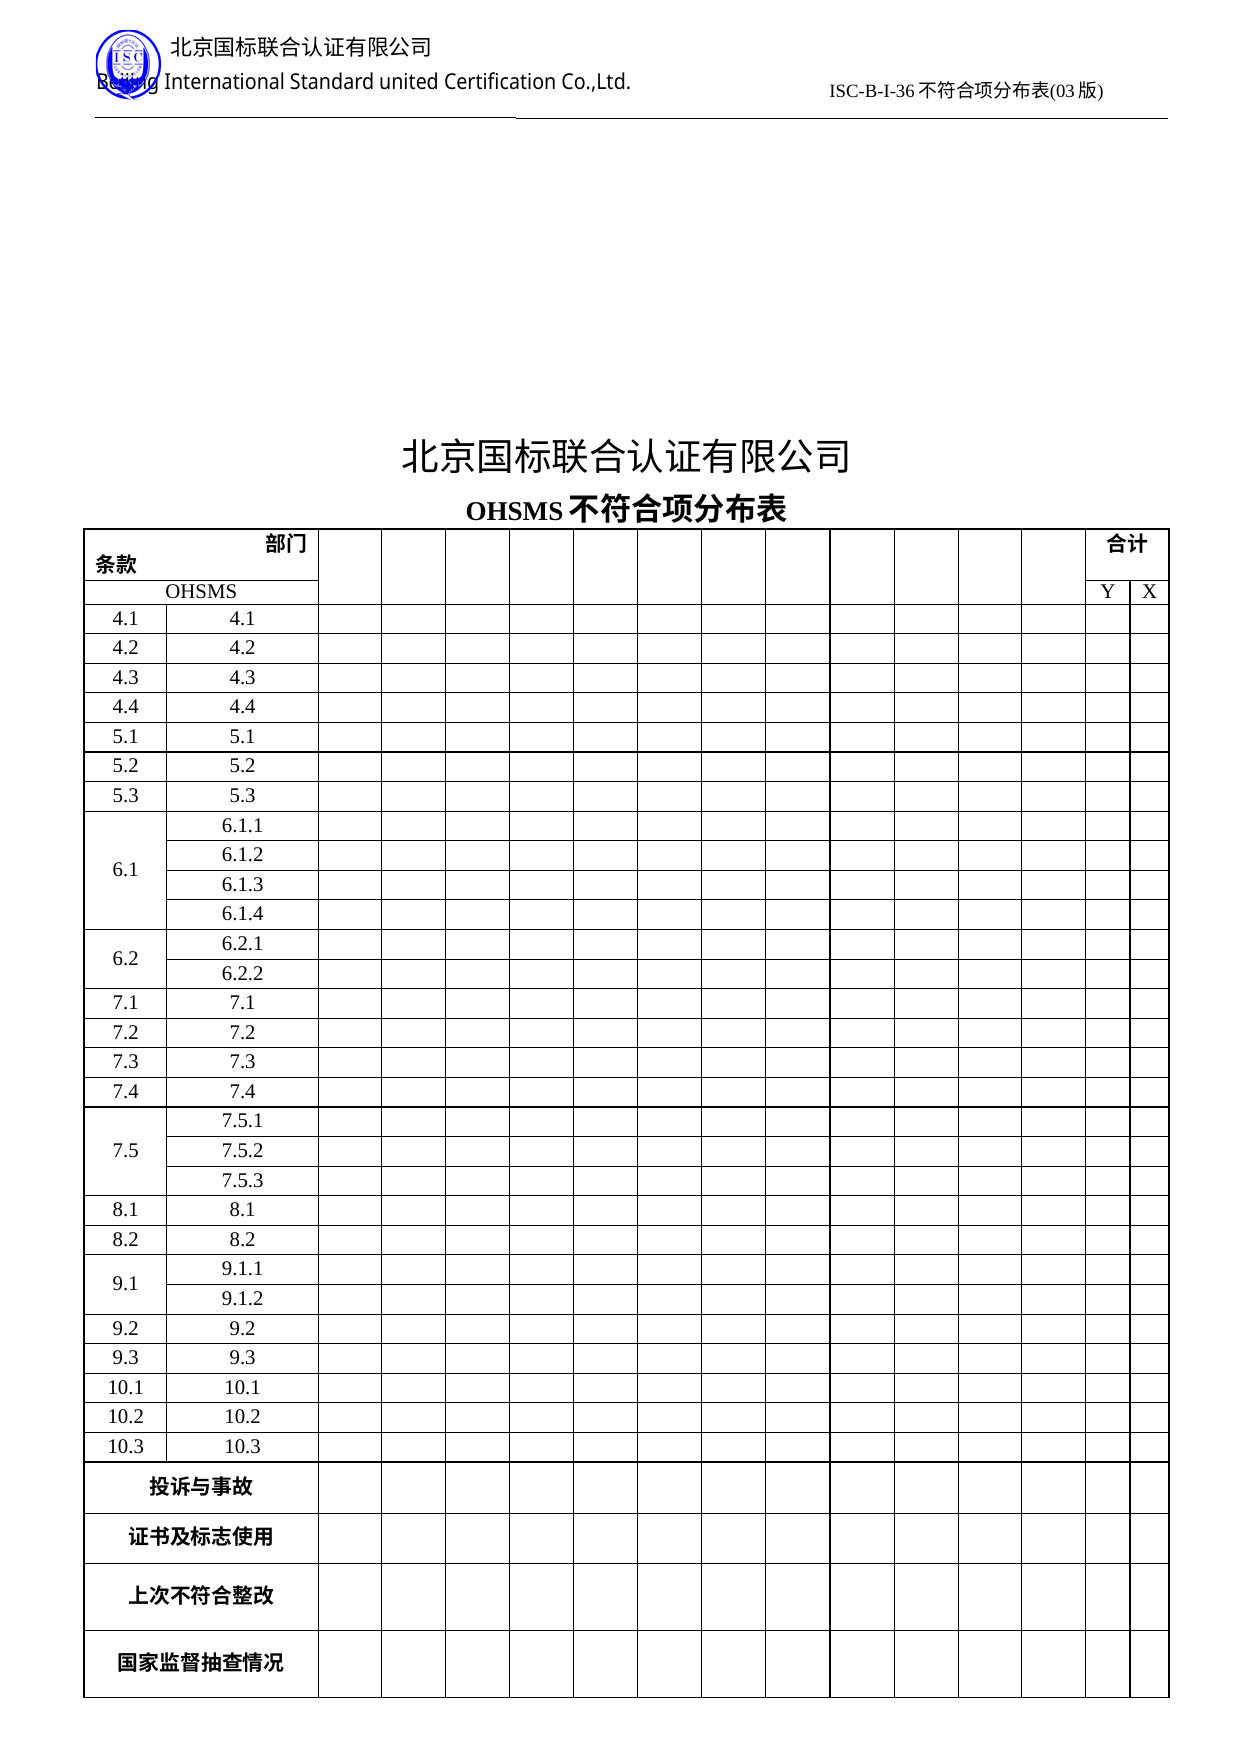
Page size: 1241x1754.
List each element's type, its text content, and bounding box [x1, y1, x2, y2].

table_cell 7.1 [167, 989, 318, 1018]
table_cell [766, 693, 829, 722]
table_cell [638, 664, 701, 692]
table_cell [446, 871, 509, 899]
table_cell [510, 1514, 573, 1562]
table_header [766, 530, 829, 603]
table_cell [1131, 664, 1168, 692]
table_cell [1131, 1078, 1168, 1106]
table_cell [895, 1255, 958, 1284]
table_cell 9.1 [85, 1255, 166, 1313]
table_cell [638, 1631, 701, 1697]
table_cell [1022, 605, 1085, 633]
table_cell [1086, 1564, 1129, 1630]
table_cell [1086, 900, 1129, 929]
table_cell [831, 1226, 894, 1254]
table_cell [638, 1463, 701, 1513]
table_cell [1086, 693, 1129, 722]
table_cell 投诉与事故 [85, 1463, 318, 1513]
table_cell [766, 782, 829, 811]
table_header [382, 530, 445, 603]
table_cell [382, 841, 445, 870]
table_cell [895, 871, 958, 899]
table_cell [638, 782, 701, 811]
table_cell [1131, 753, 1168, 781]
table_cell [959, 723, 1021, 751]
table_cell [319, 1285, 381, 1313]
table_cell [510, 1631, 573, 1697]
table_cell 10.2 [167, 1403, 318, 1432]
table_cell 国家监督抽查情况 [85, 1631, 318, 1697]
table_cell [1086, 1137, 1129, 1166]
table_cell [574, 989, 637, 1018]
table_cell [319, 1433, 381, 1461]
table_cell [446, 1344, 509, 1373]
table_cell 8.1 [167, 1196, 318, 1225]
table_cell [574, 1344, 637, 1373]
table_cell [638, 989, 701, 1018]
table_cell [382, 1315, 445, 1343]
table_cell [1022, 1226, 1085, 1254]
table_cell [1131, 841, 1168, 870]
table_cell [831, 1403, 894, 1432]
table_cell [895, 900, 958, 929]
table_cell [959, 1226, 1021, 1254]
table_cell [895, 1226, 958, 1254]
text OHSMS不符合项分布表 [96, 491, 1157, 528]
table_cell [959, 1108, 1021, 1136]
table_cell [510, 1344, 573, 1373]
table_cell [766, 723, 829, 751]
table_cell [319, 989, 381, 1018]
table_cell [766, 871, 829, 899]
table_cell [702, 753, 765, 781]
table_cell [446, 1167, 509, 1195]
table_cell [319, 1374, 381, 1402]
table_cell [446, 812, 509, 840]
table_cell 7.3 [85, 1048, 166, 1077]
table_cell [895, 1463, 958, 1513]
table_cell [382, 1374, 445, 1402]
table_cell [510, 1255, 573, 1284]
table_cell [319, 693, 381, 722]
table_cell [1086, 1631, 1129, 1697]
table_cell [574, 1433, 637, 1461]
table_cell [446, 664, 509, 692]
table_cell [638, 1433, 701, 1461]
table_cell [766, 634, 829, 663]
table_cell [574, 1255, 637, 1284]
table_cell [446, 605, 509, 633]
table_cell [382, 693, 445, 722]
table_cell [446, 1108, 509, 1136]
table_cell [766, 900, 829, 929]
table_cell 5.3 [167, 782, 318, 811]
table_cell [766, 1048, 829, 1077]
table_cell [702, 1374, 765, 1402]
table_cell [319, 841, 381, 870]
table_cell [1086, 1433, 1129, 1461]
table_cell [510, 753, 573, 781]
table_cell [382, 1344, 445, 1373]
table_cell [1022, 634, 1085, 663]
table_cell 6.2 [85, 930, 166, 988]
table_cell [510, 812, 573, 840]
table_cell [638, 605, 701, 633]
table_cell [382, 753, 445, 781]
table_cell [702, 1285, 765, 1313]
table_cell [766, 1137, 829, 1166]
table_cell 7.5.1 [167, 1108, 318, 1136]
table_cell [574, 812, 637, 840]
table_cell [959, 1514, 1021, 1562]
table_cell [1131, 1048, 1168, 1077]
table_cell 5.1 [167, 723, 318, 751]
table_cell [959, 1019, 1021, 1047]
table_cell [1086, 782, 1129, 811]
table_cell [574, 930, 637, 958]
table_cell 8.2 [167, 1226, 318, 1254]
table_cell [831, 605, 894, 633]
table_cell [1131, 1374, 1168, 1402]
table_cell [382, 1564, 445, 1630]
table_cell [1022, 782, 1085, 811]
table_cell 7.3 [167, 1048, 318, 1077]
table_cell [959, 1167, 1021, 1195]
table_cell [831, 1019, 894, 1047]
table_cell [831, 871, 894, 899]
table_cell [1086, 1167, 1129, 1195]
table_cell [446, 1433, 509, 1461]
table_cell [959, 960, 1021, 988]
table_cell [959, 900, 1021, 929]
table_cell [638, 753, 701, 781]
table_cell [446, 841, 509, 870]
table_cell [895, 1196, 958, 1225]
table_cell [1022, 1137, 1085, 1166]
table_cell [831, 1108, 894, 1136]
table_cell [574, 1196, 637, 1225]
table_cell [382, 1514, 445, 1562]
table_cell [510, 1463, 573, 1513]
table_cell [574, 1514, 637, 1562]
table_cell [574, 605, 637, 633]
table_cell [702, 812, 765, 840]
table_cell [1022, 841, 1085, 870]
table_cell [766, 664, 829, 692]
table_cell [382, 1631, 445, 1697]
table_cell [446, 1048, 509, 1077]
table_cell [510, 841, 573, 870]
table_cell [831, 1631, 894, 1697]
table_cell [382, 1108, 445, 1136]
table_cell 4.4 [167, 693, 318, 722]
table_cell [895, 960, 958, 988]
table_cell [382, 871, 445, 899]
table_cell [446, 693, 509, 722]
table_cell [574, 1108, 637, 1136]
table_cell [895, 1137, 958, 1166]
table_cell [510, 723, 573, 751]
table_cell [1086, 1374, 1129, 1402]
table_cell [702, 1403, 765, 1432]
table_cell [831, 1433, 894, 1461]
table_cell 7.5.2 [167, 1137, 318, 1166]
table_cell [638, 1255, 701, 1284]
table_cell [1022, 812, 1085, 840]
table_cell [702, 723, 765, 751]
table_cell 8.2 [85, 1226, 166, 1254]
table_cell [959, 664, 1021, 692]
table_cell 6.1.1 [167, 812, 318, 840]
table_cell [319, 1344, 381, 1373]
table_cell [702, 1344, 765, 1373]
table_cell [766, 1167, 829, 1195]
table_cell [1131, 723, 1168, 751]
table_cell [382, 1285, 445, 1313]
table_cell [574, 841, 637, 870]
table_cell [638, 871, 701, 899]
table_cell [1022, 1374, 1085, 1402]
table_cell [510, 1226, 573, 1254]
table_cell [1131, 900, 1168, 929]
table_cell 9.1.1 [167, 1255, 318, 1284]
table_cell [1086, 1048, 1129, 1077]
table_cell [319, 1226, 381, 1254]
table_cell [702, 1137, 765, 1166]
table_cell [638, 1374, 701, 1402]
table_cell [382, 1255, 445, 1284]
table_cell 7.1 [85, 989, 166, 1018]
table_cell [382, 1078, 445, 1106]
table_cell [1086, 605, 1129, 633]
table_cell [574, 1167, 637, 1195]
table_cell [510, 664, 573, 692]
table_cell [1086, 664, 1129, 692]
table_cell [638, 723, 701, 751]
table_cell [831, 782, 894, 811]
table_cell [319, 1137, 381, 1166]
table_cell [831, 989, 894, 1018]
table_cell [574, 871, 637, 899]
table_cell [446, 1315, 509, 1343]
table_cell [831, 1048, 894, 1077]
table_cell [1086, 1196, 1129, 1225]
table_cell [702, 989, 765, 1018]
table_cell 10.1 [85, 1374, 166, 1402]
table_cell [1022, 960, 1085, 988]
table_cell [638, 1048, 701, 1077]
table_header [702, 530, 765, 603]
table_cell 6.2.2 [167, 960, 318, 988]
table_cell [510, 1108, 573, 1136]
table_cell [638, 693, 701, 722]
table_cell [382, 1019, 445, 1047]
table_cell [702, 1019, 765, 1047]
table_cell 证书及标志使用 [85, 1514, 318, 1562]
table_cell [831, 1374, 894, 1402]
table_cell [574, 900, 637, 929]
table_cell [319, 1403, 381, 1432]
table_cell [895, 723, 958, 751]
table_cell [702, 1048, 765, 1077]
table_cell [319, 1196, 381, 1225]
table_cell [831, 1315, 894, 1343]
table_cell [319, 900, 381, 929]
table_cell [895, 989, 958, 1018]
text 北京国标联合认证有限公司 [96, 441, 1157, 478]
table_cell [1022, 1048, 1085, 1077]
table_cell [319, 1108, 381, 1136]
table_cell [382, 1048, 445, 1077]
table_cell 5.3 [85, 782, 166, 811]
table_cell [446, 782, 509, 811]
table_cell [1086, 753, 1129, 781]
table_cell [382, 1463, 445, 1513]
table_cell [959, 753, 1021, 781]
table_cell [766, 753, 829, 781]
table_cell 4.2 [85, 634, 166, 663]
table_cell [831, 1463, 894, 1513]
table_cell [446, 1255, 509, 1284]
table_cell [766, 1631, 829, 1697]
table_cell [1086, 634, 1129, 663]
table_cell [1022, 1564, 1085, 1630]
table_cell [766, 1108, 829, 1136]
table_cell [1131, 812, 1168, 840]
table_cell [1022, 753, 1085, 781]
table_cell [382, 664, 445, 692]
table_cell [1086, 1315, 1129, 1343]
table_cell [766, 1433, 829, 1461]
table_cell [1022, 1285, 1085, 1313]
table_cell [959, 1255, 1021, 1284]
table_cell [702, 1108, 765, 1136]
table_cell [1086, 989, 1129, 1018]
table_cell [1022, 1196, 1085, 1225]
table_cell [510, 634, 573, 663]
table_cell [446, 1196, 509, 1225]
table_cell [1131, 1255, 1168, 1284]
table_cell [382, 1196, 445, 1225]
table_cell [766, 1344, 829, 1373]
table_cell [446, 1564, 509, 1630]
table_cell [446, 1078, 509, 1106]
table_cell [1022, 989, 1085, 1018]
table_cell [1022, 664, 1085, 692]
table_cell [1131, 1564, 1168, 1630]
table_cell [382, 960, 445, 988]
table_cell [1086, 1255, 1129, 1284]
table_cell [382, 989, 445, 1018]
table_cell [702, 693, 765, 722]
table_cell [702, 1315, 765, 1343]
table_cell [895, 634, 958, 663]
table_cell [638, 930, 701, 958]
table_cell [1022, 1344, 1085, 1373]
table_cell [1131, 930, 1168, 958]
table_cell [1086, 1463, 1129, 1513]
table_cell [895, 1631, 958, 1697]
table_cell [446, 960, 509, 988]
table_cell [959, 812, 1021, 840]
table_cell [702, 960, 765, 988]
table_cell [574, 1463, 637, 1513]
table_header [638, 530, 701, 603]
table_cell [319, 1019, 381, 1047]
table_cell [574, 634, 637, 663]
table_cell [319, 723, 381, 751]
table_cell [895, 1433, 958, 1461]
table_cell [638, 1167, 701, 1195]
table_cell 9.3 [85, 1344, 166, 1373]
table_cell [319, 1315, 381, 1343]
table_cell [895, 1344, 958, 1373]
table_cell [510, 1285, 573, 1313]
table_cell [510, 930, 573, 958]
table_cell [895, 1374, 958, 1402]
table_cell [959, 1631, 1021, 1697]
table_cell [446, 723, 509, 751]
table_cell [510, 1433, 573, 1461]
table_cell [446, 1631, 509, 1697]
table_cell 4.1 [85, 605, 166, 633]
table_header [1022, 530, 1085, 603]
table_cell [702, 1433, 765, 1461]
table_cell [510, 605, 573, 633]
table_cell [510, 1019, 573, 1047]
picture [95, 30, 163, 99]
table_cell [702, 1631, 765, 1697]
table_cell 6.1.2 [167, 841, 318, 870]
table_cell 5.2 [167, 753, 318, 781]
table_cell [446, 930, 509, 958]
table_cell 4.2 [167, 634, 318, 663]
table_cell [766, 1463, 829, 1513]
table_cell [574, 1048, 637, 1077]
table_cell [1131, 1403, 1168, 1432]
table_cell [382, 782, 445, 811]
table_cell [510, 1167, 573, 1195]
table_cell [1086, 1108, 1129, 1136]
table_cell 9.2 [167, 1315, 318, 1343]
table_cell [638, 1078, 701, 1106]
table_cell [446, 989, 509, 1018]
table_cell [574, 1019, 637, 1047]
table_cell 上次不符合整改 [85, 1564, 318, 1630]
table_header [831, 530, 894, 603]
table_cell 7.2 [85, 1019, 166, 1047]
table_cell [895, 1315, 958, 1343]
table_cell [959, 1463, 1021, 1513]
table_cell [319, 1167, 381, 1195]
table_cell [446, 1463, 509, 1513]
table_cell [1086, 930, 1129, 958]
table_cell [895, 693, 958, 722]
table_cell [1131, 605, 1168, 633]
table_cell [895, 930, 958, 958]
table_cell [638, 1403, 701, 1432]
table_cell [319, 634, 381, 663]
table_cell [1022, 1167, 1085, 1195]
table_cell [638, 1564, 701, 1630]
table_header [959, 530, 1021, 603]
table_cell [638, 1137, 701, 1166]
table_cell 7.2 [167, 1019, 318, 1047]
table_cell [382, 900, 445, 929]
table_cell [959, 1374, 1021, 1402]
table_cell [574, 1403, 637, 1432]
table_cell [1131, 1433, 1168, 1461]
table_cell [959, 605, 1021, 633]
table_cell [574, 1374, 637, 1402]
table_cell [702, 1078, 765, 1106]
table_cell [574, 960, 637, 988]
table_cell [895, 1019, 958, 1047]
table_cell 6.1 [85, 812, 166, 929]
table_cell [831, 1078, 894, 1106]
table_cell [895, 1564, 958, 1630]
table_cell [766, 812, 829, 840]
table_cell [638, 960, 701, 988]
table_header [446, 530, 509, 603]
table_header [895, 530, 958, 603]
table_cell [446, 1403, 509, 1432]
table_cell [638, 900, 701, 929]
table_cell [959, 1433, 1021, 1461]
table_cell [1022, 1315, 1085, 1343]
table_cell [382, 634, 445, 663]
table_cell [766, 1564, 829, 1630]
table_cell [574, 693, 637, 722]
table_cell [319, 1514, 381, 1562]
table_cell 10.3 [167, 1433, 318, 1461]
table_cell [959, 1048, 1021, 1077]
table_cell [895, 1285, 958, 1313]
table_cell [382, 1167, 445, 1195]
table_cell [702, 605, 765, 633]
table_cell [638, 634, 701, 663]
table_cell [831, 1344, 894, 1373]
table_cell [959, 841, 1021, 870]
table_cell [1131, 1108, 1168, 1136]
table_cell [319, 871, 381, 899]
table_cell [510, 693, 573, 722]
table_cell 9.1.2 [167, 1285, 318, 1313]
table_cell 10.3 [85, 1433, 166, 1461]
table_cell [638, 1285, 701, 1313]
table_cell [319, 1255, 381, 1284]
table_cell [702, 1226, 765, 1254]
table_cell [1022, 1514, 1085, 1562]
table_cell 6.1.4 [167, 900, 318, 929]
table_cell [831, 1196, 894, 1225]
table_cell [766, 1315, 829, 1343]
table_header [574, 530, 637, 603]
table_cell [319, 782, 381, 811]
table_cell [510, 782, 573, 811]
table_cell [1022, 723, 1085, 751]
table_cell [831, 900, 894, 929]
table_cell [895, 841, 958, 870]
table_cell [702, 1255, 765, 1284]
table_cell [574, 753, 637, 781]
table_cell [446, 1137, 509, 1166]
table_cell [959, 782, 1021, 811]
table_cell [1131, 782, 1168, 811]
table_cell [1086, 1514, 1129, 1562]
table_cell [895, 1403, 958, 1432]
table_cell [895, 782, 958, 811]
table_cell [1131, 1196, 1168, 1225]
table_cell [319, 960, 381, 988]
table_cell [1131, 1463, 1168, 1513]
table_cell [574, 1137, 637, 1166]
table_cell [766, 1514, 829, 1562]
table_cell [1086, 723, 1129, 751]
table_cell 7.4 [85, 1078, 166, 1106]
table_cell [831, 1285, 894, 1313]
table_cell 10.2 [85, 1403, 166, 1432]
table_cell [1086, 1226, 1129, 1254]
table_cell [574, 782, 637, 811]
table_cell [1131, 634, 1168, 663]
table_cell [510, 871, 573, 899]
table_cell [831, 664, 894, 692]
table_cell [1022, 1403, 1085, 1432]
table_cell [446, 1374, 509, 1402]
table_cell [319, 812, 381, 840]
table_header [319, 530, 381, 603]
table_cell [510, 1137, 573, 1166]
table_cell [319, 664, 381, 692]
table_cell [1022, 930, 1085, 958]
table_cell 10.1 [167, 1374, 318, 1402]
table_cell [1022, 1255, 1085, 1284]
table_cell [766, 1226, 829, 1254]
table_cell [702, 634, 765, 663]
table_header 部门 条款 [85, 530, 318, 580]
table_cell [574, 1315, 637, 1343]
table_cell 8.1 [85, 1196, 166, 1225]
table_cell [1131, 871, 1168, 899]
table_cell 9.3 [167, 1344, 318, 1373]
table_cell [895, 1048, 958, 1077]
table_cell [702, 1564, 765, 1630]
table_cell [895, 1078, 958, 1106]
table_cell [1131, 1631, 1168, 1697]
table_cell [319, 753, 381, 781]
table_cell [574, 1226, 637, 1254]
table_cell [766, 1196, 829, 1225]
table_cell [510, 1403, 573, 1432]
table_cell [319, 1078, 381, 1106]
table_cell [959, 930, 1021, 958]
table_cell [446, 900, 509, 929]
table_cell [959, 1344, 1021, 1373]
table_cell [574, 664, 637, 692]
table_cell [831, 1167, 894, 1195]
table_cell [702, 1463, 765, 1513]
table_cell 6.1.3 [167, 871, 318, 899]
table_cell [959, 1137, 1021, 1166]
table_cell [766, 1019, 829, 1047]
table_cell [1022, 1108, 1085, 1136]
table_cell [959, 1078, 1021, 1106]
table_cell [1131, 1285, 1168, 1313]
table_cell [831, 1255, 894, 1284]
table_cell [766, 841, 829, 870]
table_cell [638, 1344, 701, 1373]
table_cell [446, 1019, 509, 1047]
table_cell X [1131, 581, 1168, 603]
table_cell [574, 1078, 637, 1106]
table_cell [1086, 1019, 1129, 1047]
table_cell [766, 1403, 829, 1432]
table_cell [382, 1403, 445, 1432]
table_cell [638, 1226, 701, 1254]
table_cell [574, 1285, 637, 1313]
table_cell [382, 723, 445, 751]
table_cell [382, 930, 445, 958]
table_cell [831, 634, 894, 663]
table_cell Y [1086, 581, 1129, 603]
table_cell [638, 812, 701, 840]
table_cell [319, 1048, 381, 1077]
table_cell [446, 1226, 509, 1254]
table_cell [319, 930, 381, 958]
table_cell [702, 782, 765, 811]
table_cell [895, 605, 958, 633]
table_cell [638, 1196, 701, 1225]
table_cell [1086, 1285, 1129, 1313]
table_cell [1086, 812, 1129, 840]
table_cell [638, 1108, 701, 1136]
table_cell [1086, 960, 1129, 988]
table_cell [766, 930, 829, 958]
table_cell [1086, 1078, 1129, 1106]
table_cell [510, 1078, 573, 1106]
table_cell [1131, 1344, 1168, 1373]
table_cell [831, 930, 894, 958]
table_cell [510, 1048, 573, 1077]
table_cell [510, 989, 573, 1018]
table_cell [574, 723, 637, 751]
table_cell [1131, 1019, 1168, 1047]
table_cell [446, 634, 509, 663]
table_cell [766, 960, 829, 988]
table_cell [638, 1514, 701, 1562]
table_cell [959, 1196, 1021, 1225]
table_cell [766, 1255, 829, 1284]
table_cell 4.3 [167, 664, 318, 692]
table_cell 4.3 [85, 664, 166, 692]
table_cell [959, 693, 1021, 722]
table_cell [959, 1285, 1021, 1313]
table_cell [702, 930, 765, 958]
table_cell [1086, 841, 1129, 870]
table_cell [574, 1564, 637, 1630]
table_cell [382, 1226, 445, 1254]
table_cell [1131, 989, 1168, 1018]
table_cell [702, 1196, 765, 1225]
table_cell 7.5 [85, 1108, 166, 1195]
table_cell [1086, 1403, 1129, 1432]
table_cell [895, 664, 958, 692]
table_cell [638, 1315, 701, 1343]
table_cell 9.2 [85, 1315, 166, 1343]
table_cell [766, 989, 829, 1018]
table_cell [382, 605, 445, 633]
table_cell [766, 1374, 829, 1402]
table_cell [1086, 871, 1129, 899]
table_header [510, 530, 573, 603]
table_cell [831, 693, 894, 722]
table_cell [766, 1078, 829, 1106]
table_cell [1086, 1344, 1129, 1373]
table_header 合计 [1086, 530, 1168, 580]
table_cell [1022, 1463, 1085, 1513]
table_cell 5.1 [85, 723, 166, 751]
table_cell [1022, 1078, 1085, 1106]
table_cell [510, 960, 573, 988]
table_cell [831, 1137, 894, 1166]
table_cell [1022, 871, 1085, 899]
table_cell [895, 753, 958, 781]
table_cell [1022, 693, 1085, 722]
table_cell [831, 723, 894, 751]
table_cell [510, 1196, 573, 1225]
table_cell [702, 871, 765, 899]
table_cell [510, 1315, 573, 1343]
table_cell [382, 1433, 445, 1461]
table_cell [831, 960, 894, 988]
table_cell [319, 1631, 381, 1697]
table_cell [831, 753, 894, 781]
table_cell 5.2 [85, 753, 166, 781]
table_cell 7.5.3 [167, 1167, 318, 1195]
table_cell [1022, 1433, 1085, 1461]
table_cell [831, 841, 894, 870]
table_cell [319, 1463, 381, 1513]
table_cell [382, 812, 445, 840]
table_cell [574, 1631, 637, 1697]
table_cell [831, 1514, 894, 1562]
table_cell [959, 634, 1021, 663]
table_cell [702, 841, 765, 870]
table_cell [959, 1564, 1021, 1630]
table_cell [895, 812, 958, 840]
table_cell [510, 1374, 573, 1402]
table_cell [638, 841, 701, 870]
table_cell [638, 1019, 701, 1047]
table_cell [959, 871, 1021, 899]
table_cell [702, 900, 765, 929]
table_cell [895, 1514, 958, 1562]
table_cell [1022, 1631, 1085, 1697]
table_cell [319, 605, 381, 633]
table_cell [446, 753, 509, 781]
table_cell [959, 989, 1021, 1018]
table_cell 6.2.1 [167, 930, 318, 958]
table_cell [1131, 1226, 1168, 1254]
table_cell [1131, 1315, 1168, 1343]
table_cell [1022, 1019, 1085, 1047]
table_cell [1131, 1167, 1168, 1195]
table_cell [702, 1514, 765, 1562]
table_cell [959, 1315, 1021, 1343]
table_cell [446, 1514, 509, 1562]
table_cell [702, 1167, 765, 1195]
table_cell [446, 1285, 509, 1313]
table_cell 7.4 [167, 1078, 318, 1106]
table_cell [831, 812, 894, 840]
table_cell 4.1 [167, 605, 318, 633]
table_cell [510, 1564, 573, 1630]
table_cell [959, 1403, 1021, 1432]
table_cell [1022, 900, 1085, 929]
table_cell [1131, 960, 1168, 988]
table_cell [766, 605, 829, 633]
table_cell [766, 1285, 829, 1313]
table_cell OHSMS [85, 581, 318, 603]
table_cell [895, 1167, 958, 1195]
table_cell 4.4 [85, 693, 166, 722]
table_cell [382, 1137, 445, 1166]
table_cell [319, 1564, 381, 1630]
table_cell [1131, 693, 1168, 722]
table_cell [831, 1564, 894, 1630]
table_cell [1131, 1514, 1168, 1562]
table_cell [510, 900, 573, 929]
table_cell [1131, 1137, 1168, 1166]
table_cell [702, 664, 765, 692]
table_cell [895, 1108, 958, 1136]
